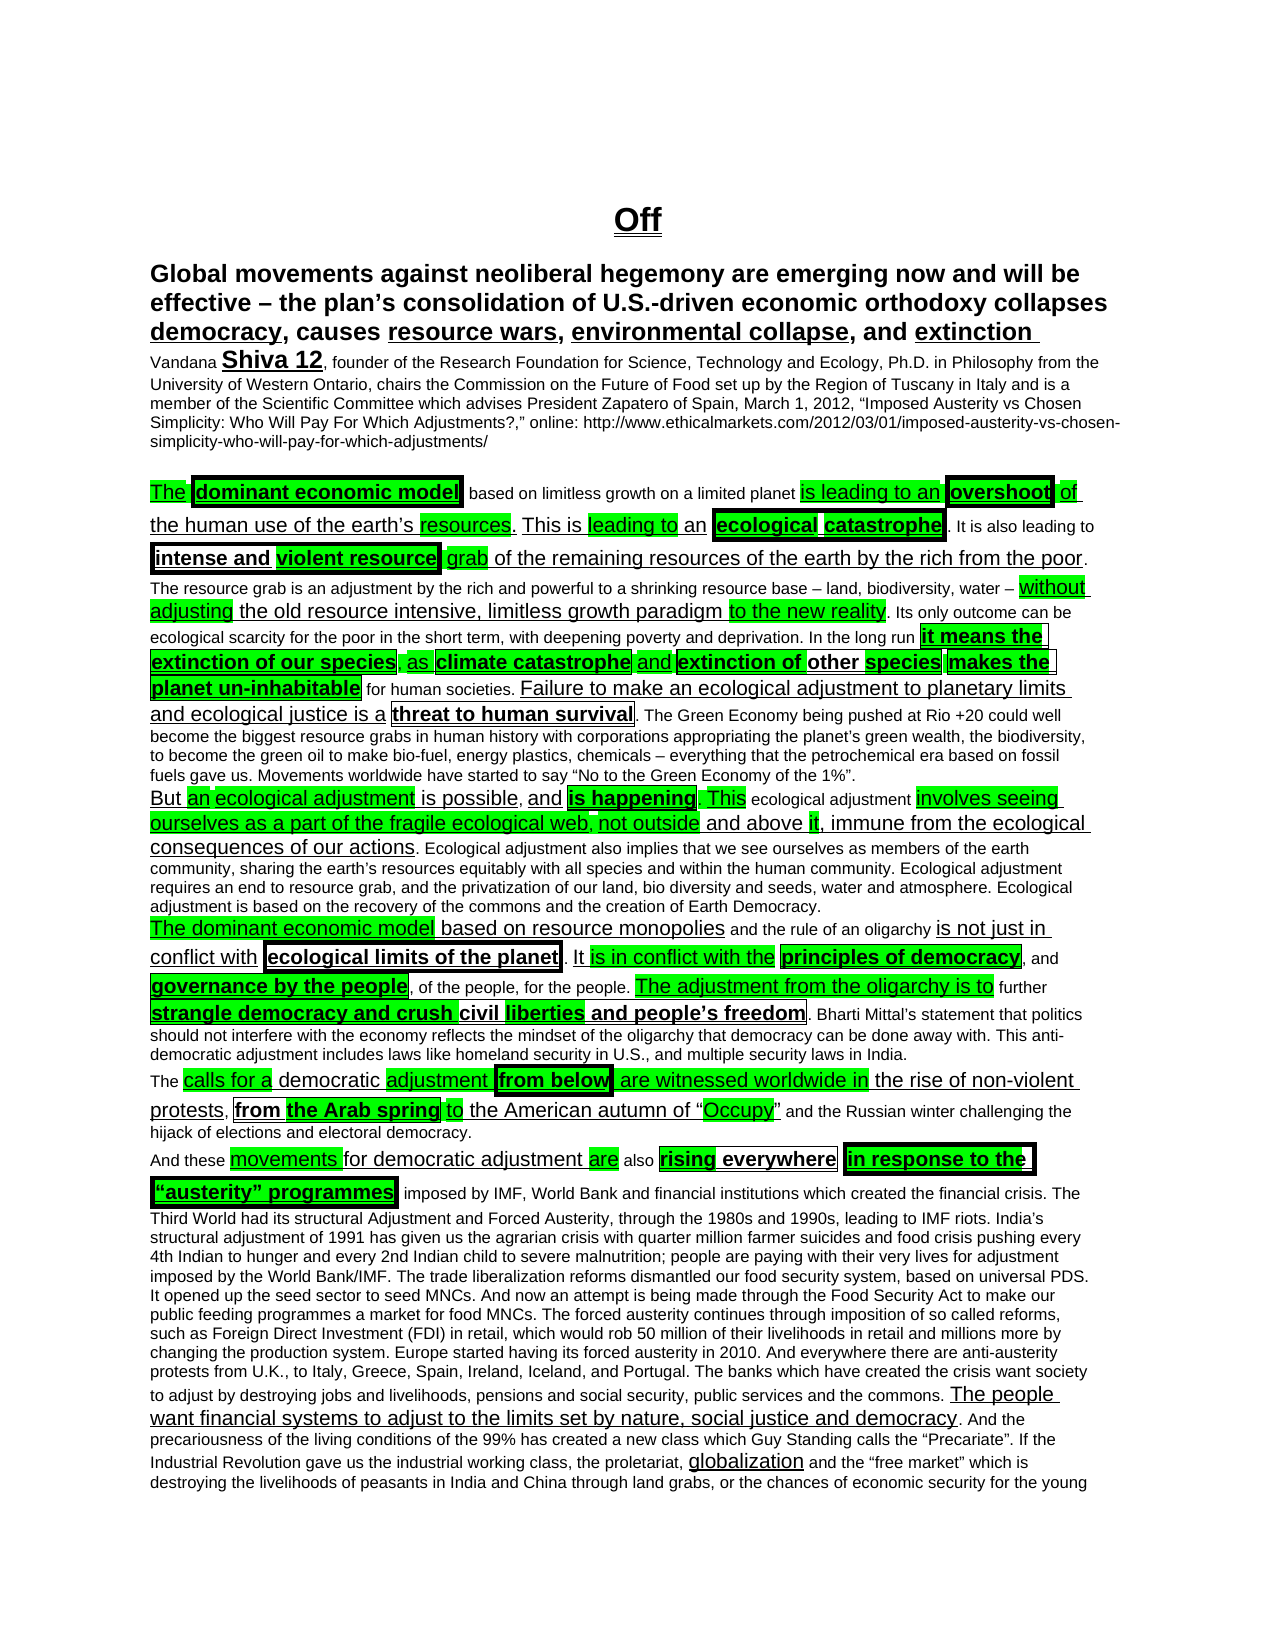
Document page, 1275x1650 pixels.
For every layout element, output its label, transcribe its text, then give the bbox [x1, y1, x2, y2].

text The calls for a democratic adjustment from below are witnessed worldwide in the rise of non-violent protests, from the Arab spring to the American autumn of “Occupy” and the Russian winter challenging the hijack of elections and electoral democracy. [150, 1064, 1095, 1142]
text But an ecological adjustment is possible, and is happening. This ecological adjustment involves seeing ourselves as a part of the fragile ecological web, not outside and above it, immune from the ecological consequences of our actions. Ecological adjustment also implies that we see ourselves as members of the earth community, sharing the earth’s resources equitably with all species and within the human community. Ecological adjustment requires an end to resource grab, and the privatization of our land, bio diversity and seeds, water and atmosphere. Ecological adjustment is based on the recovery of the commons and the creation of Earth Democracy. [150, 784, 1095, 916]
subtitle Off [150, 200, 1125, 238]
text The dominant economic model based on resource monopolies and the rule of an oligarchy is not just in conflict with ecological limits of the planet. It is in conflict with the principles of democracy, and governance by the people, of the people, for the people. The adjustment from the oligarchy is to further strangle democracy and crush civil liberties and people’s freedom. Bharti Mittal’s statement that politics should not interfere with the economy reflects the mindset of the oligarchy that democracy can be done away with. This anti-democratic adjustment includes laws like homeland security in U.S., and multiple security laws in India. [150, 916, 1095, 1064]
text Vandana Shiva 12, founder of the Research Foundation for Science, Technology and Ecology, Ph.D. in Philosophy from the University of Western Ontario, chairs the Commission on the Future of Food set up by the Region of Tuscany in Italy and is a member of the Scientific Committee which advises President Zapatero of Spain, March 1, 2012, “Imposed Austerity vs Chosen Simplicity: Who Will Pay For Which Adjustments?,” online: http://www.ethicalmarkets.com/2012/03/01/imposed-austerity-vs-chosen-simplicity-who-will-pay-for-which-adjustments/ [150, 346, 1125, 451]
text The dominant economic model based on limitless growth on a limited planet is leading to an overshoot of the human use of the earth’s resources. This is leading to an ecological catastrophe. It is also leading to intense and violent resource grab of the remaining resources of the earth by the rich from the poor. The resource grab is an adjustment by the rich and powerful to a shrinking resource base – land, biodiversity, water – without adjusting the old resource intensive, limitless growth paradigm to the new reality. Its only outcome can be ecological scarcity for the poor in the short term, with deepening poverty and deprivation. In the long run it means the extinction of our species, as climate catastrophe and extinction of other species makes the planet un-inhabitable for human societies. Failure to make an ecological adjustment to planetary limits and ecological justice is a threat to human survival. The Green Economy being pushed at Rio +20 could well become the biggest resource grabs in human history with corporations appropriating the planet’s green wealth, the biodiversity, to become the green oil to make bio-fuel, energy plastics, chemicals – everything that the petrochemical era based on fossil fuels gave us. Movements worldwide have started to say “No to the Green Economy of the 1%”. [150, 475, 1095, 784]
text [150, 1142, 1095, 1492]
subtitle Global movements against neoliberal hegemony are emerging now and will be effective – the plan’s consolidation of U.S.-driven economic orthodoxy collapses democracy, causes resource wars, environmental collapse, and extinction [150, 259, 1125, 346]
